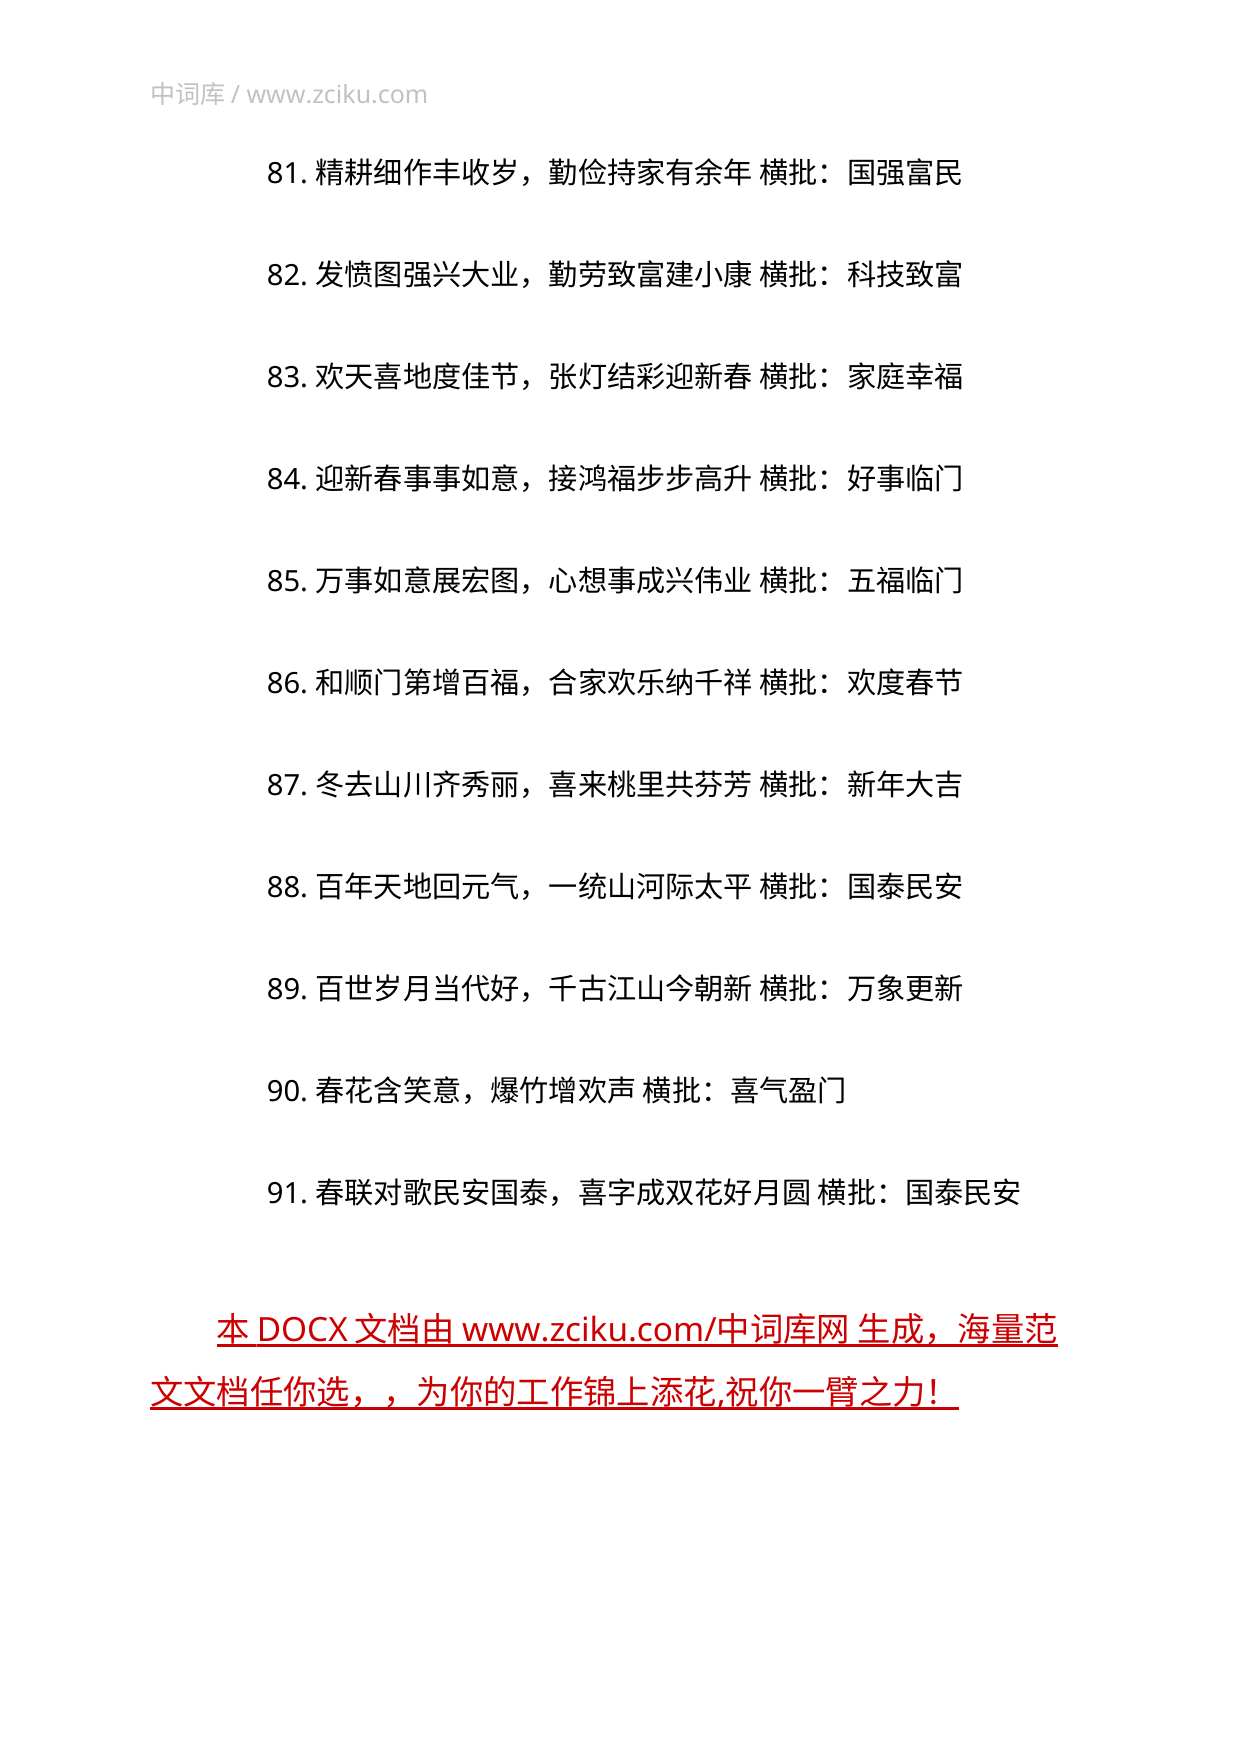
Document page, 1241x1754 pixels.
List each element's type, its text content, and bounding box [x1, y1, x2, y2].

text 87. 冬去山川齐秀丽，喜来桃里共芬芳 横批：新年大吉 [150, 762, 1090, 804]
text 90. 春花含笑意，爆竹增欢声 横批：喜气盈门 [150, 1068, 1090, 1110]
text 84. 迎新春事事如意，接鸿福步步高升 横批：好事临门 [150, 456, 1090, 498]
text 91. 春联对歌民安国泰，喜字成双花好月圆 横批：国泰民安 [150, 1170, 1090, 1212]
text 86. 和顺门第增百福，合家欢乐纳千祥 横批：欢度春节 [150, 660, 1090, 702]
text 83. 欢天喜地度佳节，张灯结彩迎新春 横批：家庭幸福 [150, 354, 1090, 396]
text 81. 精耕细作丰收岁，勤俭持家有余年 横批：国强富民 [150, 150, 1090, 192]
text 88. 百年天地回元气，一统山河际太平 横批：国泰民安 [150, 864, 1090, 906]
text 85. 万事如意展宏图，心想事成兴伟业 横批：五福临门 [150, 558, 1090, 600]
text 89. 百世岁月当代好，千古江山今朝新 横批：万象更新 [150, 966, 1090, 1008]
text 82. 发愤图强兴大业，勤劳致富建小康 横批：科技致富 [150, 252, 1090, 294]
text 本DOCX文档由 www.zciku.com/中词库网 生成，海量范文文档任你选，，为你的工作锦上添花,祝你一臂之力！ [150, 1303, 1090, 1414]
